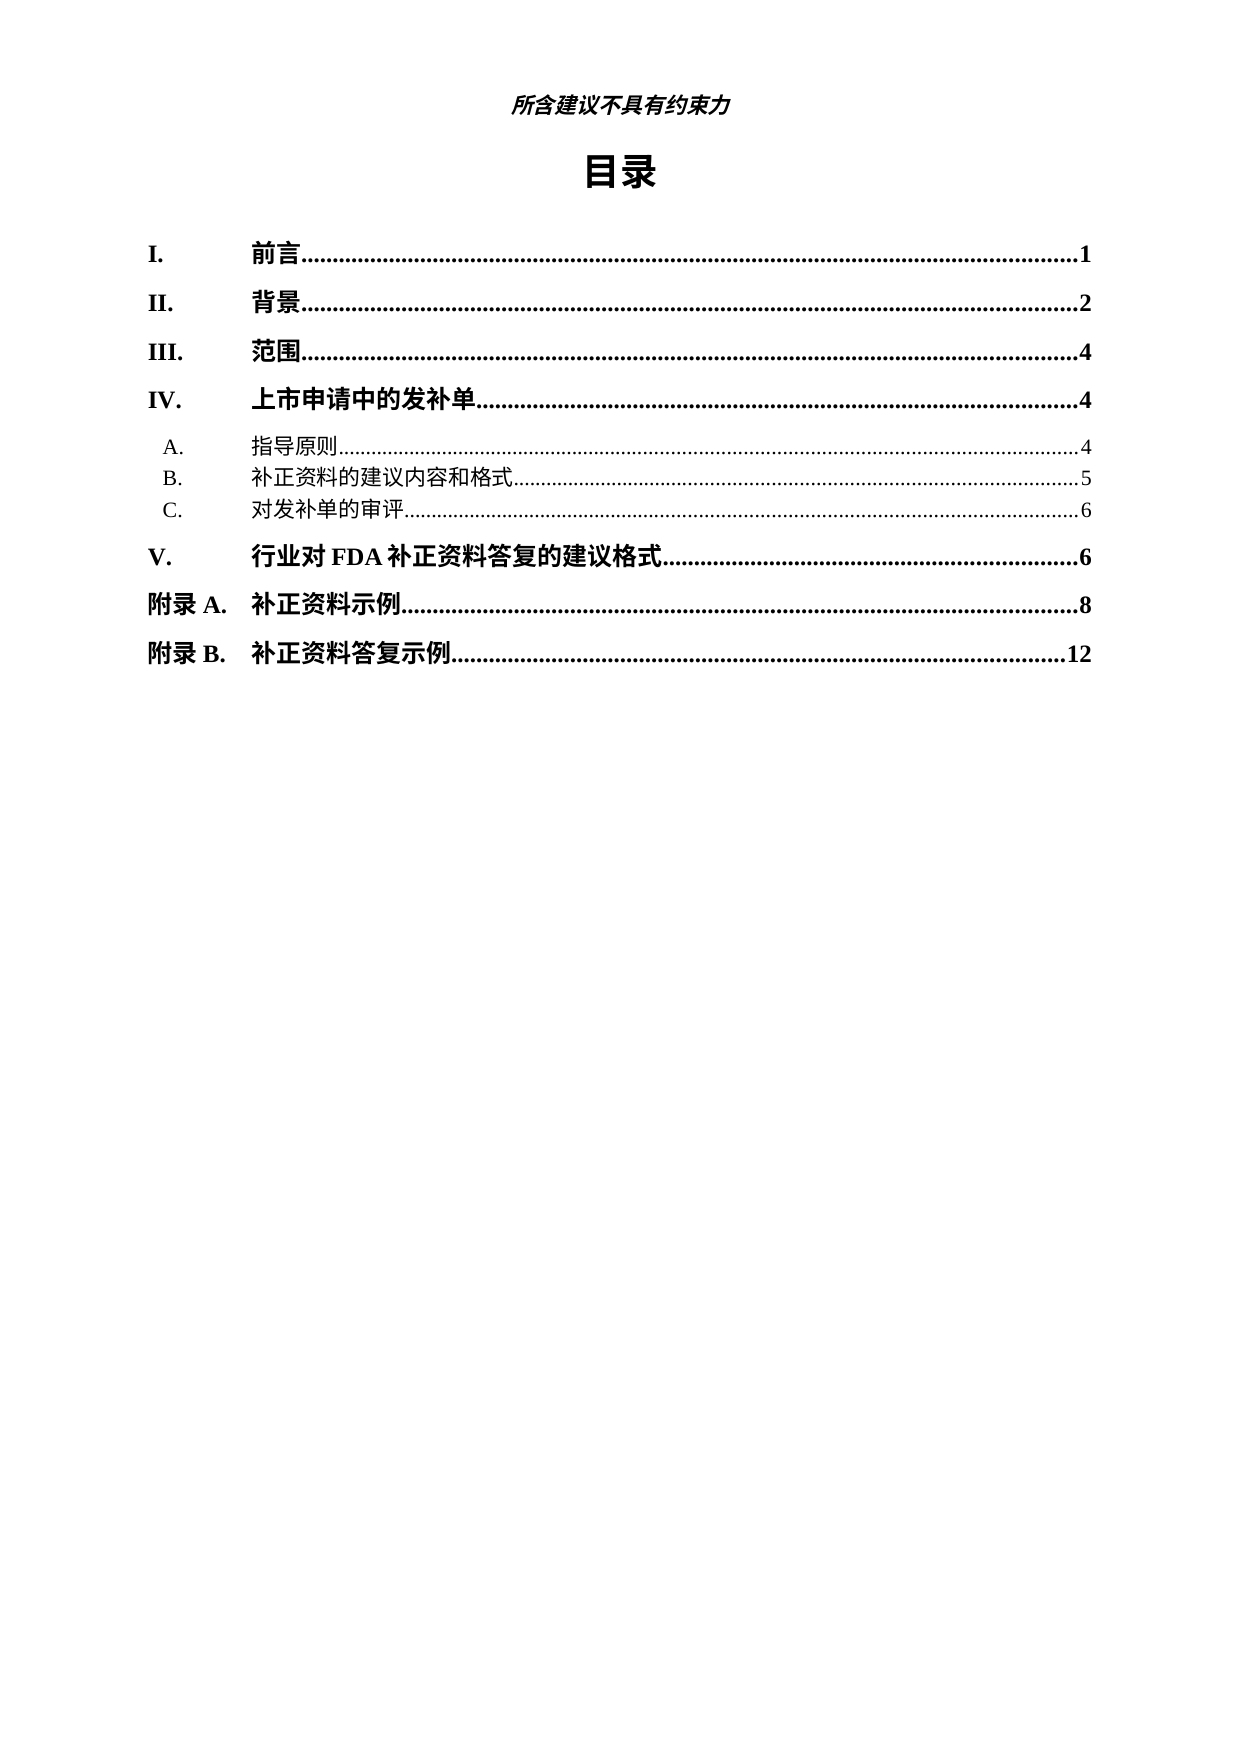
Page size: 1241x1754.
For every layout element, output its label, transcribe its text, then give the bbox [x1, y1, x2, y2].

text C. 对发补单的审评 6 [162, 492, 1093, 524]
text II. 背景 2 [148, 282, 1093, 319]
text IV. 上市申请中的发补单 4 [148, 380, 1093, 416]
text I. 前言 1 [148, 234, 1093, 270]
text A. 指导原则 4 [162, 429, 1093, 460]
text 附录B. 补正资料答复示例 12 [148, 634, 1093, 670]
text 附录A. 补正资料示例 8 [148, 585, 1093, 621]
text 目录 [148, 142, 1093, 196]
text B. 补正资料的建议内容和格式 5 [162, 460, 1093, 492]
text III. 范围 4 [148, 331, 1093, 367]
text V. 行业对FDA补正资料答复的建议格式 6 [148, 536, 1093, 572]
